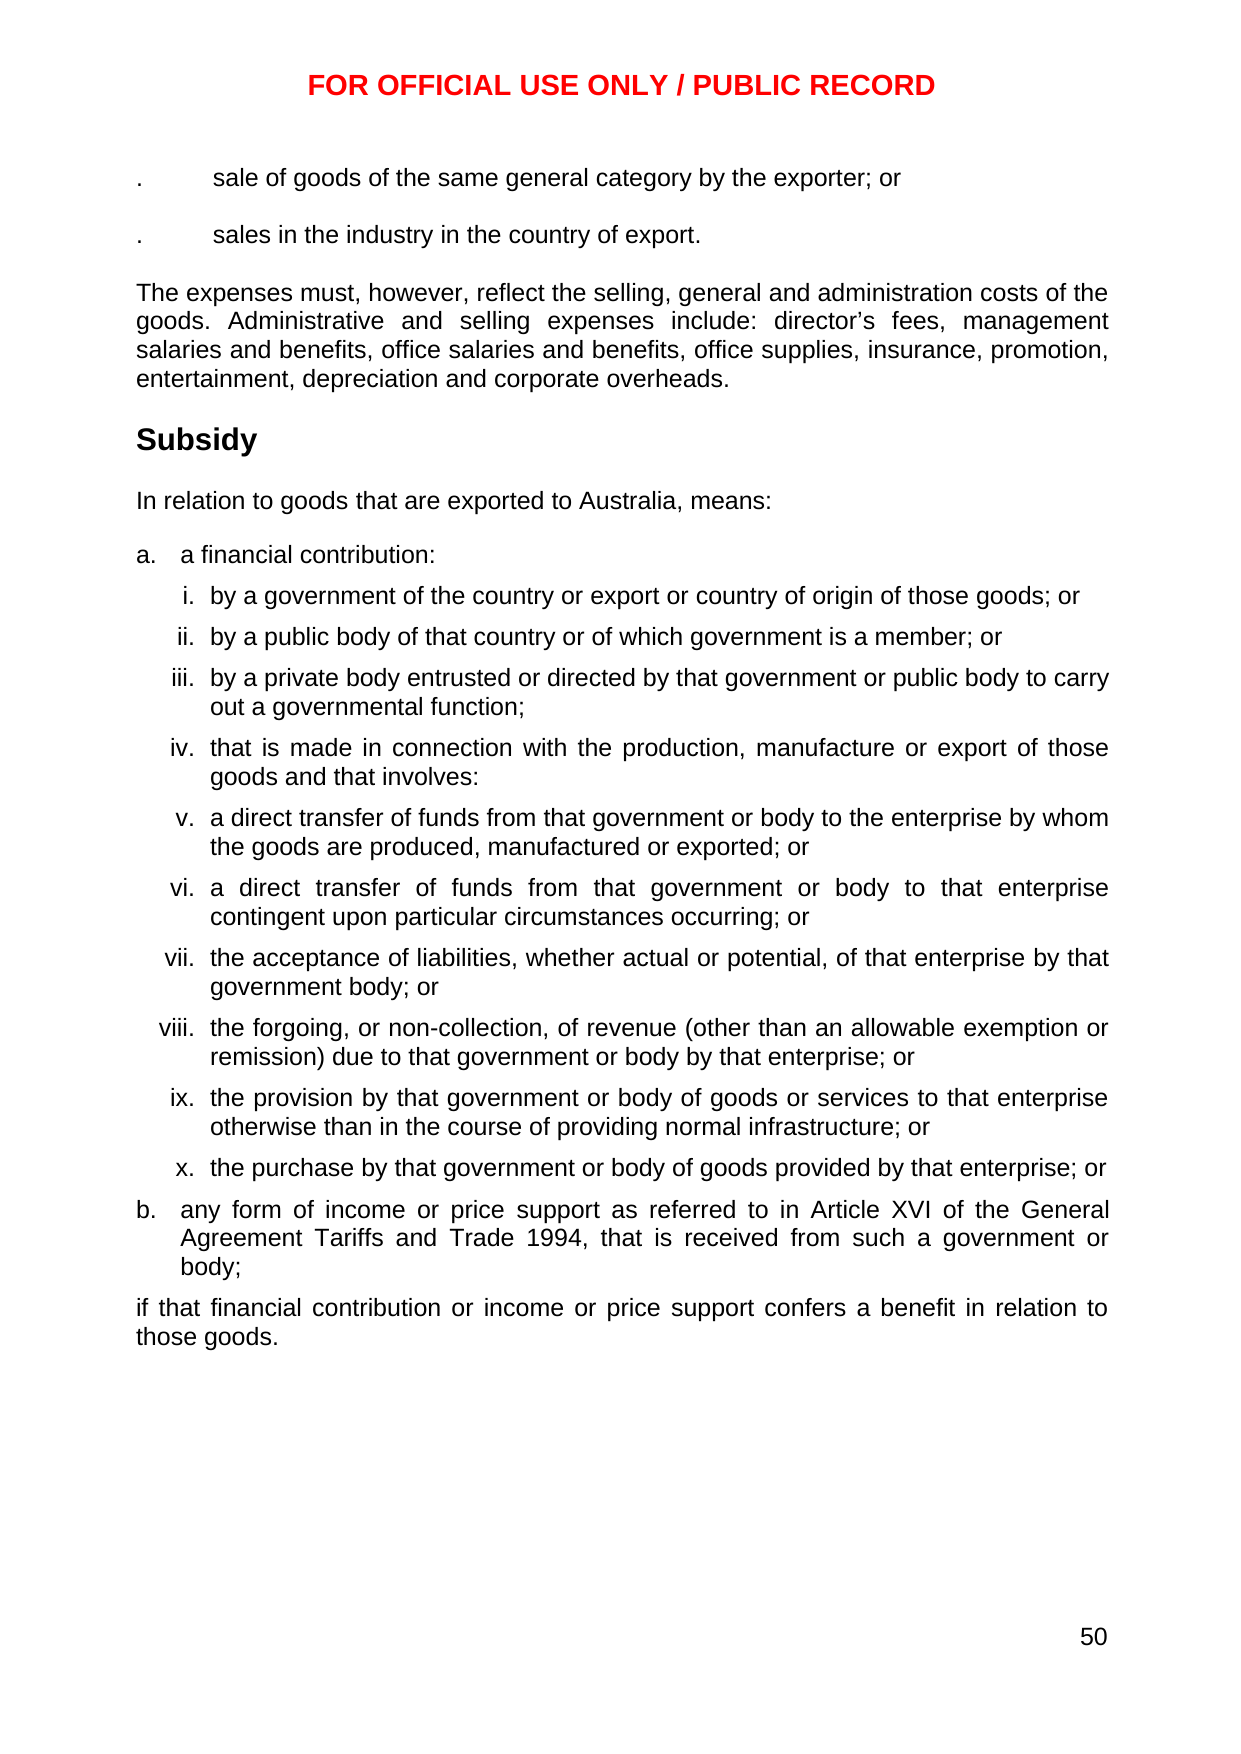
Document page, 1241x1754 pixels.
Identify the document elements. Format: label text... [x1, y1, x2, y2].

list a financial contribution: [136, 540, 1110, 568]
list by a private body entrusted or directed by that government or public body to carry out a governmental function; [195, 663, 1110, 721]
list the forgoing, or non-collection, of revenue (other than an allowable exemption or remission) due to that government or body by that enterprise; or [195, 1013, 1110, 1071]
list the purchase by that government or body of goods provided by that enterprise; or [195, 1153, 1110, 1182]
text In relation to goods that are exported to Australia, means: [136, 486, 1110, 515]
list by a government of the country or export or country of origin of those goods; or [195, 581, 1110, 610]
list a direct transfer of funds from that government or body to that enterprise contingent upon particular circumstances occurring; or [195, 873, 1110, 931]
text . sale of goods of the same general category by the exporter; or [136, 162, 1110, 191]
list that is made in connection with the production, manufacture or export of those goods and that involves: [195, 733, 1110, 791]
list the acceptance of liabilities, whether actual or potential, of that enterprise by that government body; or [195, 943, 1110, 1001]
text The expenses must, however, reflect the selling, general and administration costs of the goods. Administrative and selling expenses include: director’s fees, management salaries and benefits, office salaries and benefits, office supplies, insurance, promotion, entertainment, depreciation and corporate overheads. [136, 277, 1110, 392]
text if that financial contribution or income or price support confers a benefit in relation to those goods. [136, 1293, 1110, 1351]
subtitle Subsidy [136, 421, 1110, 457]
list by a public body of that country or of which government is a member; or [195, 622, 1110, 651]
list a direct transfer of funds from that government or body to the enterprise by whom the goods are produced, manufactured or exported; or [195, 803, 1110, 861]
text . sales in the industry in the country of export. [136, 220, 1110, 249]
list any form of income or price support as referred to in Article XVI of the General Agreement Tariffs and Trade 1994, that is received from such a government or body; [136, 1195, 1110, 1281]
list the provision by that government or body of goods or services to that enterprise otherwise than in the course of providing normal infrastructure; or [195, 1083, 1110, 1141]
